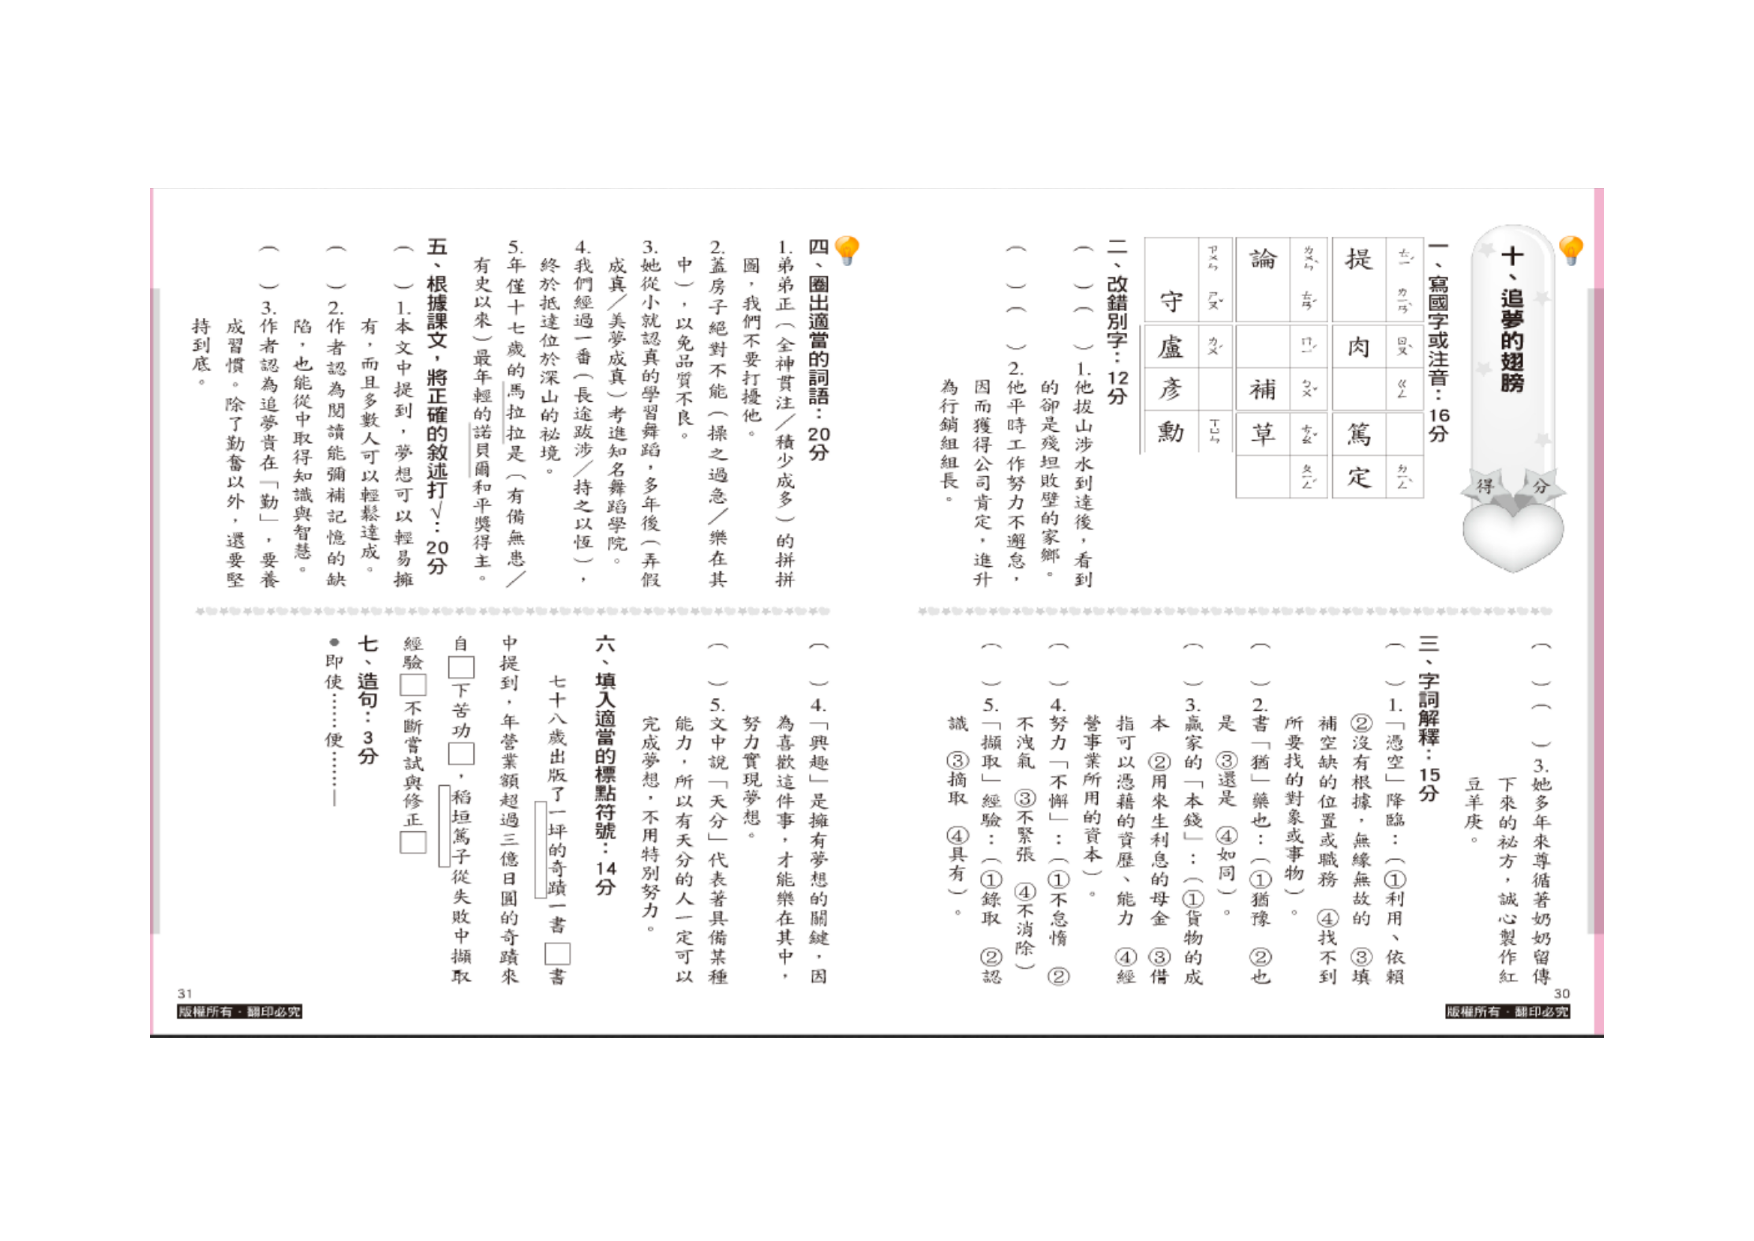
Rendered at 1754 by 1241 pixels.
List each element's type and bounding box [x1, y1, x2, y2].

picture [150, 188, 1604, 1038]
